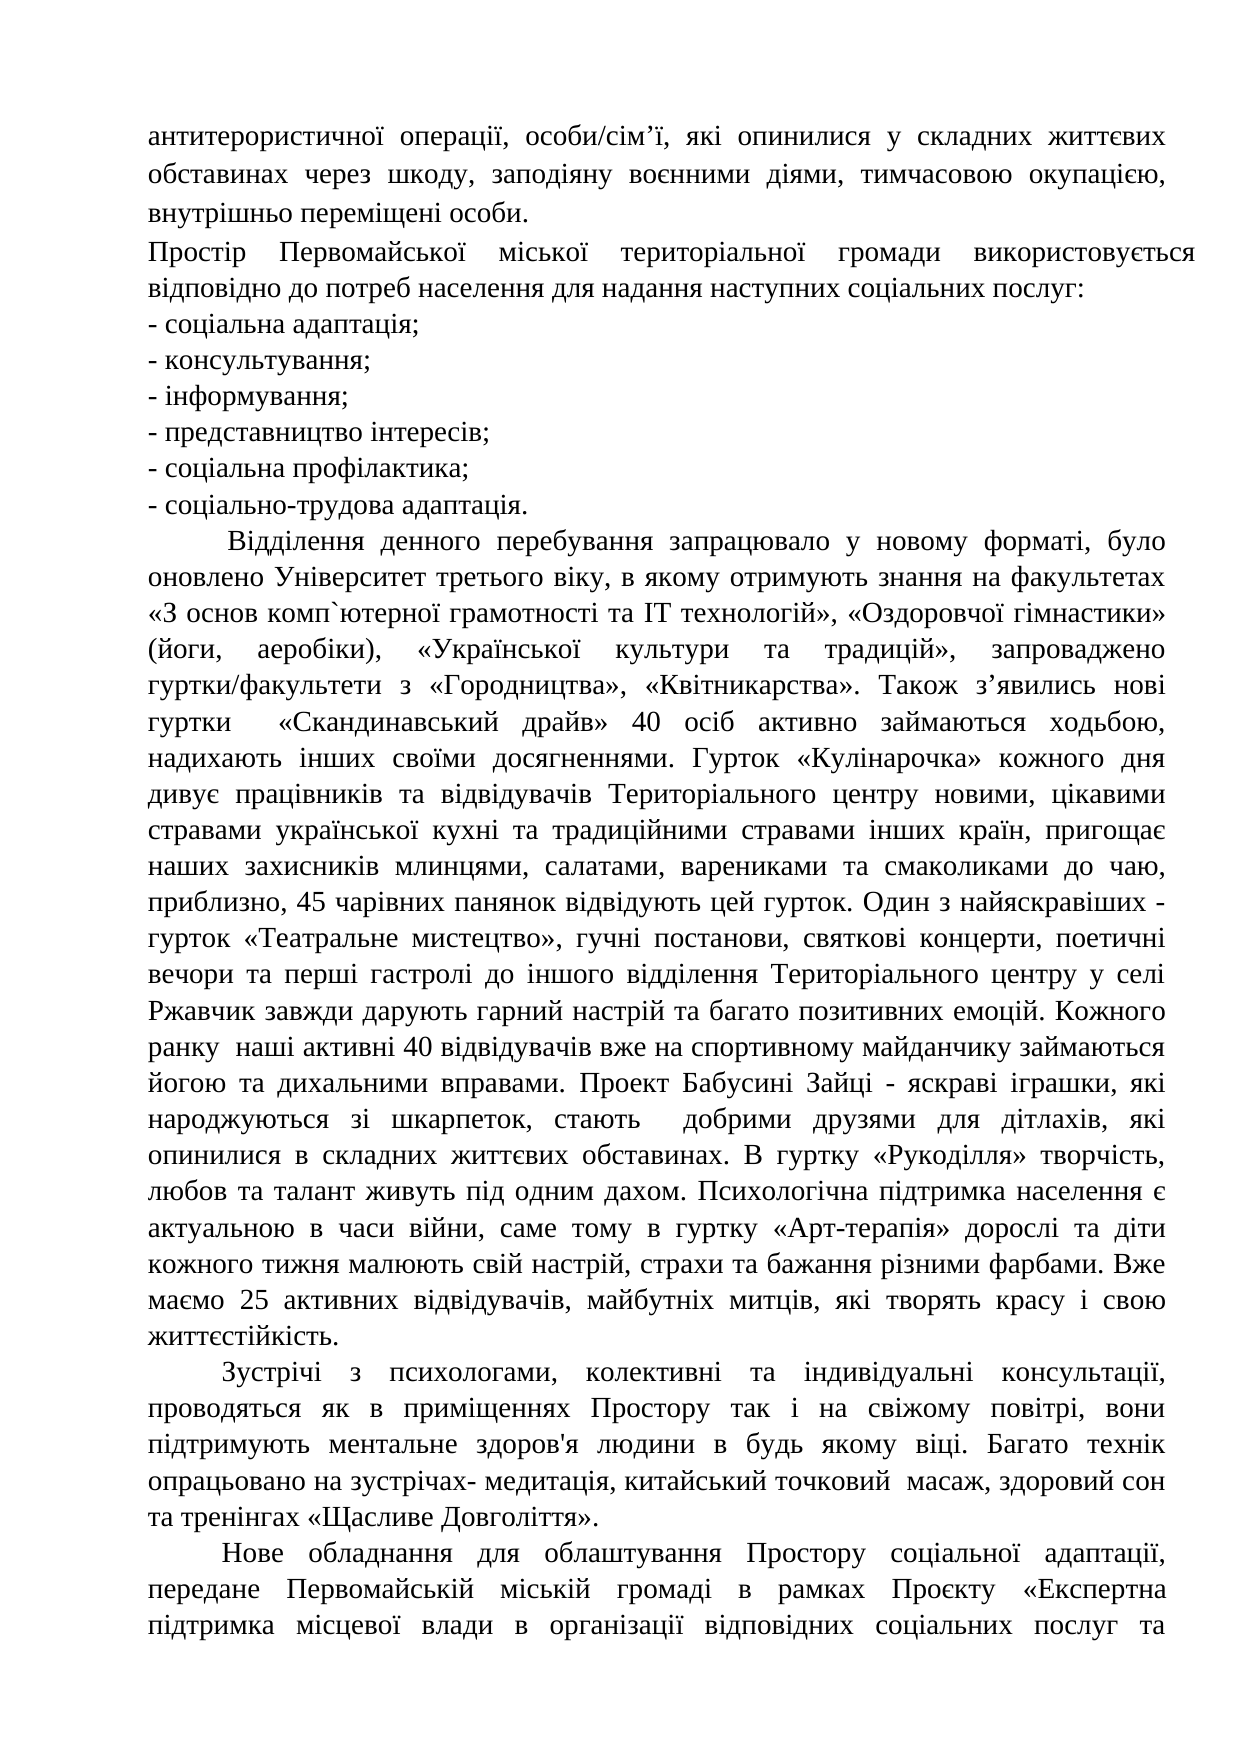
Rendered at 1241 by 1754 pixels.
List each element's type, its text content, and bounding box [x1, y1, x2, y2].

text Простір Первомайської міської територіальної громади використовується відповідно до потреб населення для надання наступних соціальних послуг: [148, 234, 1196, 303]
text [148, 118, 1167, 229]
text Відділення денного перебування запрацювало у новому форматі, було оновлено Університет третього віку, в якому отримують знання на факультетах «З основ комп`ютерної грамотності та IT технологій», «Оздоровчої гімнастики» (йоги, аеробіки), «Української культури та традицій», запроваджено гуртки/факультети з «Городництва», «Квітникарства». Також з’явились нові гуртки «Скандинавський драйв» 40 осіб активно займаються ходьбою, надихають інших своїми досягненнями. Гурток «Кулінарочка» кожного дня дивує працівників та відвідувачів Територіального центру новими, цікавими стравами української кухні та традиційними стравами інших країн, пригощає наших захисників млинцями, салатами, варениками та смаколиками до чаю, приблизно, 45 чарівних панянок відвідують цей гурток. Один з найяскравіших - гурток «Театральне мистецтво», гучні постанови, святкові концерти, поетичні вечори та перші гастролі до іншого відділення Територіального центру у селі Ржавчик завжди дарують гарний настрій та багато позитивних емоцій. Кожного ранку наші активні 40 відвідувачів вже на спортивному майданчику займаються йогою та дихальними вправами. Проект Бабусині Зайці - яскраві іграшки, які народжуються зі шкарпеток, стають добрими друзями для дітлахів, які опинилися в складних життєвих обставинах. В гуртку «Рукоділля» творчість, любов та талант живуть під одним дахом. Психологічна підтримка населення є актуальною в часи війни, саме тому в гуртку «Арт-терапія» дорослі та діти кожного тижня малюють свій настрій, страхи та бажання різними фарбами. Вже маємо 25 активних відвідувачів, майбутніх митців, які творять красу і свою життєстійкість. [148, 523, 1167, 1352]
text - представництво інтересів; [148, 414, 1167, 448]
text - інформування; [148, 378, 1167, 412]
text Зустрічі з психологами, колективні та індивідуальні консультації, проводяться як в приміщеннях Простору так і на свіжому повітрі, вони підтримують ментальне здоров'я людини в будь якому віці. Багато технік опрацьовано на зустрічах- медитація, китайський точковий масаж, здоровий сон та тренінгах «Щасливе Довголіття». [148, 1354, 1167, 1532]
text - соціальна профілактика; [148, 451, 1167, 484]
text - соціальна адаптація; [148, 306, 1167, 339]
text - консультування; [148, 342, 1167, 376]
text - соціально-трудова адаптація. [148, 487, 1167, 520]
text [148, 1535, 1167, 1641]
